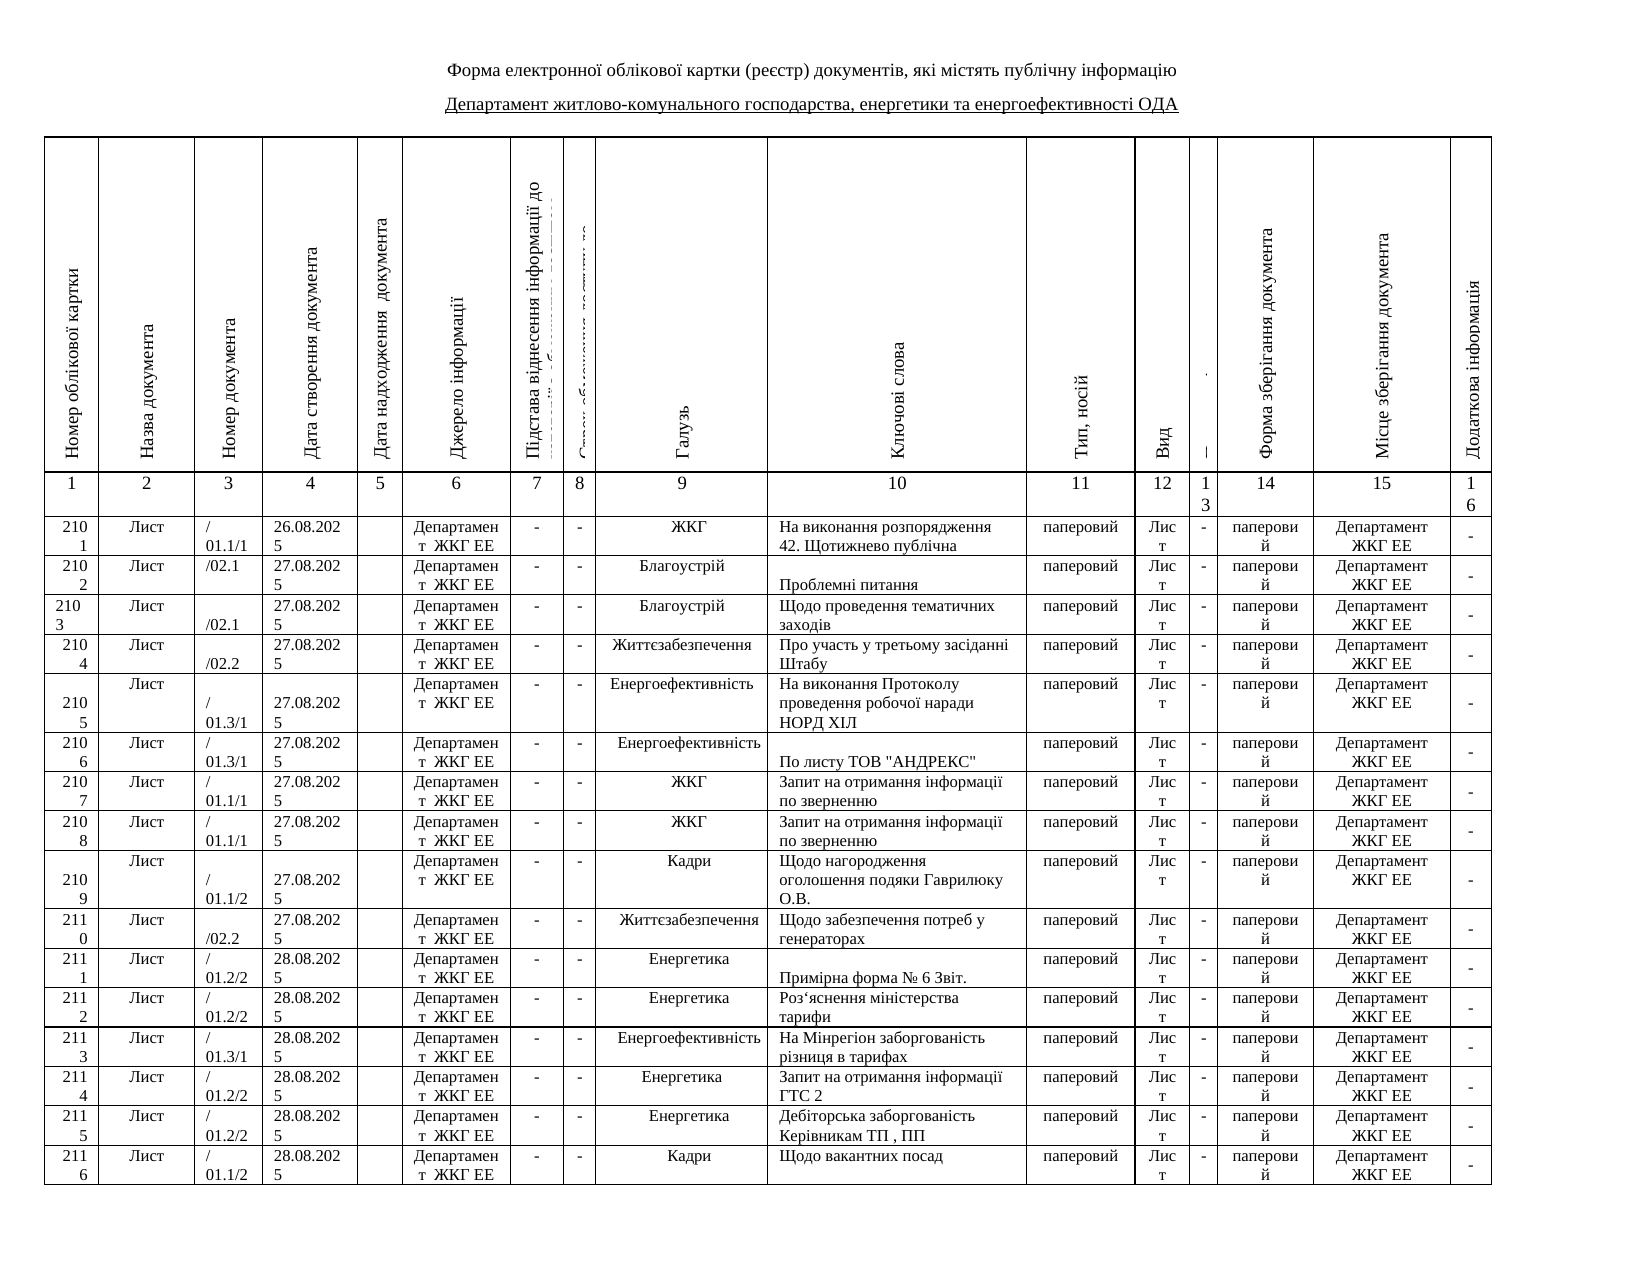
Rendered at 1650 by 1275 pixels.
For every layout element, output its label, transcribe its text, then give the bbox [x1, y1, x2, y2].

table_cell Департамент ЖКГ ЕЕ [1314, 1028, 1450, 1066]
table_header Дата створення документа [263, 138, 357, 471]
table_cell Про участь у третьому засіданні Штабу [768, 635, 1026, 673]
table_cell Лист [99, 1106, 194, 1144]
table_cell Лист [1136, 517, 1189, 555]
table_header Додаткова інформація [1451, 138, 1491, 471]
table_cell Департамент ЖКГ ЕЕ [403, 1028, 510, 1066]
table_cell Департамент ЖКГ ЕЕ [1314, 1106, 1450, 1144]
table_cell Департамент ЖКГ ЕЕ [1314, 635, 1450, 673]
table_cell - [1190, 635, 1217, 673]
table_cell - [511, 635, 563, 673]
table_cell /01.3/1 [195, 733, 262, 771]
table_cell Департамент ЖКГ ЕЕ [403, 1146, 510, 1184]
table_header Ключові слова [768, 138, 1026, 471]
table_cell паперовий [1218, 851, 1313, 908]
table_cell Лист [1136, 988, 1189, 1026]
table_cell Департамент ЖКГ ЕЕ [403, 595, 510, 634]
table_cell Проблемні питання [768, 556, 1026, 594]
table_cell Лист [1136, 1028, 1189, 1066]
table_cell 27.08.2025 [263, 851, 357, 908]
table_cell - [564, 556, 595, 594]
table_cell - [1451, 595, 1491, 634]
table_cell - [564, 1146, 595, 1184]
table_cell 26.08.2025 [263, 517, 357, 555]
table_cell [358, 635, 402, 673]
table_cell /01.1/1 [195, 772, 262, 810]
table_cell Департамент ЖКГ ЕЕ [1314, 811, 1450, 850]
table_cell - [1190, 851, 1217, 908]
table_cell - [511, 811, 563, 850]
table_cell Лист [1136, 733, 1189, 771]
table_cell 5 [358, 473, 402, 516]
table_cell Департамент ЖКГ ЕЕ [1314, 556, 1450, 594]
table_cell - [1451, 556, 1491, 594]
table_cell Запит на отримання інформації по зверненню [768, 811, 1026, 850]
table_cell /01.2/2 [195, 1067, 262, 1105]
table_cell Благоустрій [596, 595, 767, 634]
table_cell Департамент ЖКГ ЕЕ [1314, 772, 1450, 810]
table_cell Департамент ЖКГ ЕЕ [1314, 949, 1450, 987]
table_cell Лист [99, 811, 194, 850]
table_cell паперовий [1218, 949, 1313, 987]
table_cell [358, 733, 402, 771]
table_cell паперовий [1218, 1067, 1313, 1105]
text Департамент житлово-комунального господарства, енергетики та енергоефективності ОДА [88, 93, 1536, 115]
table_cell 2105 [45, 674, 98, 732]
table_cell Департамент ЖКГ ЕЕ [1314, 851, 1450, 908]
table_cell Департамент ЖКГ ЕЕ [403, 635, 510, 673]
table_cell паперовий [1218, 595, 1313, 634]
table_cell [358, 1067, 402, 1105]
table_cell паперовий [1027, 733, 1134, 771]
table_cell - [564, 851, 595, 908]
table_cell 2 [99, 473, 194, 516]
table_cell Департамент ЖКГ ЕЕ [1314, 1067, 1450, 1105]
table_cell 3 [195, 473, 262, 516]
table_cell 27.08.2025 [263, 595, 357, 634]
table_cell Енергоефективність [596, 733, 767, 771]
table_cell 2109 [45, 851, 98, 908]
table_cell 28.08.2025 [263, 1067, 357, 1105]
table_cell паперовий [1218, 733, 1313, 771]
table_cell - [1190, 909, 1217, 948]
table_cell - [1451, 1028, 1491, 1066]
table_cell /01.3/1 [195, 674, 262, 732]
table_cell - [511, 851, 563, 908]
table_cell - [1451, 988, 1491, 1026]
table_cell - [511, 733, 563, 771]
table_cell Життєзабезпечення [596, 635, 767, 673]
table_cell Департамент ЖКГ ЕЕ [403, 949, 510, 987]
table_cell - [1451, 811, 1491, 850]
table_cell [358, 556, 402, 594]
table_cell Департамент ЖКГ ЕЕ [1314, 909, 1450, 948]
table_cell Лист [1136, 909, 1189, 948]
table_cell Кадри [596, 851, 767, 908]
table_cell 2113 [45, 1028, 98, 1066]
table_cell Лист [99, 674, 194, 732]
table_cell Благоустрій [596, 556, 767, 594]
table_cell - [1451, 674, 1491, 732]
table_cell /01.3/1 [195, 1028, 262, 1066]
table_cell Департамент ЖКГ ЕЕ [403, 909, 510, 948]
table_cell 13 [1190, 473, 1217, 516]
table_cell - [1451, 1106, 1491, 1144]
table_cell Лист [99, 909, 194, 948]
table_cell Лист [1136, 772, 1189, 810]
table_cell - [1190, 988, 1217, 1026]
table_cell [358, 595, 402, 634]
table_cell - [1451, 1146, 1491, 1184]
table_cell Щодо вакантних посад [768, 1146, 1026, 1184]
table_cell - [564, 733, 595, 771]
table_cell Лист [99, 1067, 194, 1105]
table_cell Кадри [596, 1146, 767, 1184]
table_cell Департамент ЖКГ ЕЕ [403, 1067, 510, 1105]
table_cell - [564, 909, 595, 948]
table_cell [358, 772, 402, 810]
table_cell 1 [45, 473, 98, 516]
table_cell - [511, 1106, 563, 1144]
table_cell - [511, 1028, 563, 1066]
table_cell паперовий [1218, 1146, 1313, 1184]
table_cell Лист [1136, 1106, 1189, 1144]
table_header Номер облікової картки [45, 138, 98, 471]
table_cell 4 [263, 473, 357, 516]
table_cell Департамент ЖКГ ЕЕ [403, 811, 510, 850]
table_cell Департамент ЖКГ ЕЕ [403, 772, 510, 810]
table_cell 27.08.2025 [263, 635, 357, 673]
table_cell 2115 [45, 1106, 98, 1144]
table_cell 2103 [45, 595, 98, 634]
table_cell ЖКГ [596, 811, 767, 850]
table_cell - [1451, 517, 1491, 555]
table_cell Департамент ЖКГ ЕЕ [403, 733, 510, 771]
table_cell - [511, 949, 563, 987]
table_cell На виконання розпорядження 42. Щотижнево публічна [768, 517, 1026, 555]
table_cell 28.08.2025 [263, 949, 357, 987]
table_cell - [1451, 909, 1491, 948]
table_cell На виконання Протоколу проведення робочої наради НОРД ХІЛ [768, 674, 1026, 732]
table_cell - [1190, 1067, 1217, 1105]
table_cell Щодо проведення тематичних заходів [768, 595, 1026, 634]
table_cell 2110 [45, 909, 98, 948]
table_cell - [564, 1067, 595, 1105]
table_cell [358, 517, 402, 555]
table_cell 2102 [45, 556, 98, 594]
table_cell паперовий [1027, 772, 1134, 810]
table_cell На Мінрегіон заборгованість різниця в тарифах [768, 1028, 1026, 1066]
table_cell паперовий [1027, 909, 1134, 948]
table_cell - [564, 988, 595, 1026]
table_cell Лист [1136, 949, 1189, 987]
table_cell - [1451, 1067, 1491, 1105]
table_cell 2112 [45, 988, 98, 1026]
table_cell паперовий [1218, 811, 1313, 850]
table_cell паперовий [1218, 988, 1313, 1026]
table_cell 27.08.2025 [263, 556, 357, 594]
table_cell - [1451, 772, 1491, 810]
table_cell /02.1 [195, 595, 262, 634]
table_cell Життєзабезпечення [596, 909, 767, 948]
table_cell паперовий [1027, 988, 1134, 1026]
table_cell Лист [99, 1028, 194, 1066]
table_header Номер документа [195, 138, 262, 471]
table_cell - [1190, 1106, 1217, 1144]
table_cell [358, 909, 402, 948]
table_cell паперовий [1027, 674, 1134, 732]
table_cell 28.08.2025 [263, 1028, 357, 1066]
table_cell [358, 1146, 402, 1184]
table_cell Департамент ЖКГ ЕЕ [1314, 595, 1450, 634]
table_cell Лист [1136, 556, 1189, 594]
table_cell [358, 851, 402, 908]
table_cell 2116 [45, 1146, 98, 1184]
table_cell Лист [1136, 635, 1189, 673]
table_header Місце зберігання документа [1314, 138, 1450, 471]
table_cell паперовий [1218, 909, 1313, 948]
table_cell - [564, 1106, 595, 1144]
table_cell 6 [403, 473, 510, 516]
table_cell 2107 [45, 772, 98, 810]
table_cell паперовий [1027, 1067, 1134, 1105]
table_cell Енергоефективність [596, 1028, 767, 1066]
table_cell - [1451, 733, 1491, 771]
table_cell - [1190, 1028, 1217, 1066]
table_header Джерело інформації [403, 138, 510, 471]
table_cell 12 [1136, 473, 1189, 516]
table_cell Щодо нагородження оголошення подяки Гаврилюку О.В. [768, 851, 1026, 908]
table_cell паперовий [1027, 811, 1134, 850]
table_cell - [1190, 1146, 1217, 1184]
table_cell 7 [511, 473, 563, 516]
table_cell Лист [99, 772, 194, 810]
table_cell Енергетика [596, 949, 767, 987]
table_cell паперовий [1027, 556, 1134, 594]
table_cell паперовий [1027, 1146, 1134, 1184]
table_cell Департамент ЖКГ ЕЕ [1314, 674, 1450, 732]
table_cell 15 [1314, 473, 1450, 516]
table_cell Департамент ЖКГ ЕЕ [403, 517, 510, 555]
table_cell Лист [99, 635, 194, 673]
table_cell - [1451, 949, 1491, 987]
table_cell Лист [1136, 851, 1189, 908]
table_cell 27.08.2025 [263, 733, 357, 771]
table_cell /02.2 [195, 909, 262, 948]
table_cell 8 [564, 473, 595, 516]
table_cell /01.1/2 [195, 851, 262, 908]
table_cell - [511, 556, 563, 594]
table_cell - [564, 772, 595, 810]
table_cell /02.2 [195, 635, 262, 673]
table_cell паперовий [1218, 674, 1313, 732]
table_header Форма зберігання документа [1218, 138, 1313, 471]
table_cell Департамент ЖКГ ЕЕ [403, 988, 510, 1026]
table_cell Запит на отримання інформації ГТС 2 [768, 1067, 1026, 1105]
table_header Галузь [596, 138, 767, 471]
table_cell паперовий [1218, 772, 1313, 810]
table_cell - [511, 674, 563, 732]
table_cell Лист [1136, 1067, 1189, 1105]
table_cell паперовий [1218, 556, 1313, 594]
table_cell [358, 674, 402, 732]
table_cell - [1190, 556, 1217, 594]
table_cell 2106 [45, 733, 98, 771]
table_cell - [564, 517, 595, 555]
table_cell Енергетика [596, 1067, 767, 1105]
table_cell 27.08.2025 [263, 772, 357, 810]
table_cell паперовий [1218, 1028, 1313, 1066]
table_cell Лист [99, 595, 194, 634]
table_cell 2114 [45, 1067, 98, 1105]
table_cell - [1190, 595, 1217, 634]
table_cell 16 [1451, 473, 1491, 516]
table_cell Примірна форма № 6 Звіт. [768, 949, 1026, 987]
table_cell Департамент ЖКГ ЕЕ [1314, 988, 1450, 1026]
table_cell Департамент ЖКГ ЕЕ [1314, 733, 1450, 771]
table_header Дата надходження документа [358, 138, 402, 471]
table_cell ЖКГ [596, 772, 767, 810]
table_cell паперовий [1027, 635, 1134, 673]
table_cell Лист [99, 517, 194, 555]
table_cell /01.2/2 [195, 1106, 262, 1144]
table_cell /02.1 [195, 556, 262, 594]
table_cell Енергетика [596, 988, 767, 1026]
table_cell - [1190, 674, 1217, 732]
table_cell 2108 [45, 811, 98, 850]
table_cell Лист [99, 851, 194, 908]
table_cell - [511, 909, 563, 948]
table_cell [358, 811, 402, 850]
table_cell - [1190, 811, 1217, 850]
table_cell [358, 1028, 402, 1066]
table_cell 27.08.2025 [263, 674, 357, 732]
table_cell 27.08.2025 [263, 909, 357, 948]
table_header Назва документа [99, 138, 194, 471]
table_cell - [564, 949, 595, 987]
table_cell [358, 1106, 402, 1144]
table_cell Лист [99, 1146, 194, 1184]
table_cell [358, 988, 402, 1026]
table_header Вид [1136, 138, 1189, 471]
table_cell 28.08.2025 [263, 1106, 357, 1144]
table_cell 27.08.2025 [263, 811, 357, 850]
table_cell - [564, 595, 595, 634]
table_cell паперовий [1027, 1028, 1134, 1066]
table_cell Лист [99, 949, 194, 987]
table_cell 14 [1218, 473, 1313, 516]
table_cell - [564, 811, 595, 850]
table_cell - [1451, 635, 1491, 673]
text Форма електронної облікової картки (реєстр) документів, які містять публічну інформацію [88, 59, 1536, 81]
table_cell - [1451, 851, 1491, 908]
table_cell - [511, 772, 563, 810]
table_cell Департамент ЖКГ ЕЕ [1314, 1146, 1450, 1184]
table_header Підстава віднесення інформації до категорії з обмеженим доступом [511, 138, 563, 471]
table_cell 2104 [45, 635, 98, 673]
table_cell - [564, 635, 595, 673]
table_cell Лист [99, 733, 194, 771]
table_header Строк обмеження доступу до інформації [564, 138, 595, 471]
table_cell Лист [99, 556, 194, 594]
table_cell паперовий [1027, 949, 1134, 987]
table_cell По листу ТОВ "АНДРЕКС" [768, 733, 1026, 771]
table_cell - [1190, 733, 1217, 771]
table_cell паперовий [1218, 517, 1313, 555]
table_cell Запит на отримання інформації по зверненню [768, 772, 1026, 810]
table_cell Енергоефективність [596, 674, 767, 732]
table_cell Департамент ЖКГ ЕЕ [403, 851, 510, 908]
table_cell Лист [1136, 811, 1189, 850]
table_cell паперовий [1218, 1106, 1313, 1144]
table_cell - [564, 674, 595, 732]
table_cell - [1190, 772, 1217, 810]
table_cell 28.08.2025 [263, 1146, 357, 1184]
table_cell - [511, 1146, 563, 1184]
table_cell Департамент ЖКГ ЕЕ [403, 674, 510, 732]
table_cell Роз‘яснення міністерства тарифи [768, 988, 1026, 1026]
table_cell - [511, 988, 563, 1026]
table_cell 10 [768, 473, 1026, 516]
table_cell Енергетика [596, 1106, 767, 1144]
table_cell Лист [1136, 595, 1189, 634]
table_cell паперовий [1027, 851, 1134, 908]
table_cell Дебіторська заборгованість Керівникам ТП , ПП [768, 1106, 1026, 1144]
table_cell паперовий [1218, 635, 1313, 673]
table_cell - [511, 595, 563, 634]
table_cell паперовий [1027, 1106, 1134, 1144]
table_cell ЖКГ [596, 517, 767, 555]
table_cell /01.1/1 [195, 811, 262, 850]
table_cell Лист [99, 988, 194, 1026]
table_cell /01.2/2 [195, 988, 262, 1026]
table_cell Департамент ЖКГ ЕЕ [1314, 517, 1450, 555]
table_cell [358, 949, 402, 987]
table_cell /01.2/2 [195, 949, 262, 987]
table_cell 11 [1027, 473, 1134, 516]
table_header Тип, носій [1027, 138, 1134, 471]
table_cell 9 [596, 473, 767, 516]
table_cell - [564, 1028, 595, 1066]
table_cell Департамент ЖКГ ЕЕ [403, 556, 510, 594]
table_cell - [511, 1067, 563, 1105]
table_cell 28.08.2025 [263, 988, 357, 1026]
table_cell Лист [1136, 674, 1189, 732]
table_cell - [511, 517, 563, 555]
table_cell Щодо забезпечення потреб у генераторах [768, 909, 1026, 948]
table_header Проекти рішень [1190, 138, 1217, 471]
table_cell паперовий [1027, 517, 1134, 555]
table_cell 2111 [45, 949, 98, 987]
table_cell /01.1/2 [195, 1146, 262, 1184]
table_cell /01.1/1 [195, 517, 262, 555]
table_cell Лист [1136, 1146, 1189, 1184]
table_cell паперовий [1027, 595, 1134, 634]
table_cell - [1190, 949, 1217, 987]
table_cell - [1190, 517, 1217, 555]
table_cell Департамент ЖКГ ЕЕ [403, 1106, 510, 1144]
table_cell 2101 [45, 517, 98, 555]
